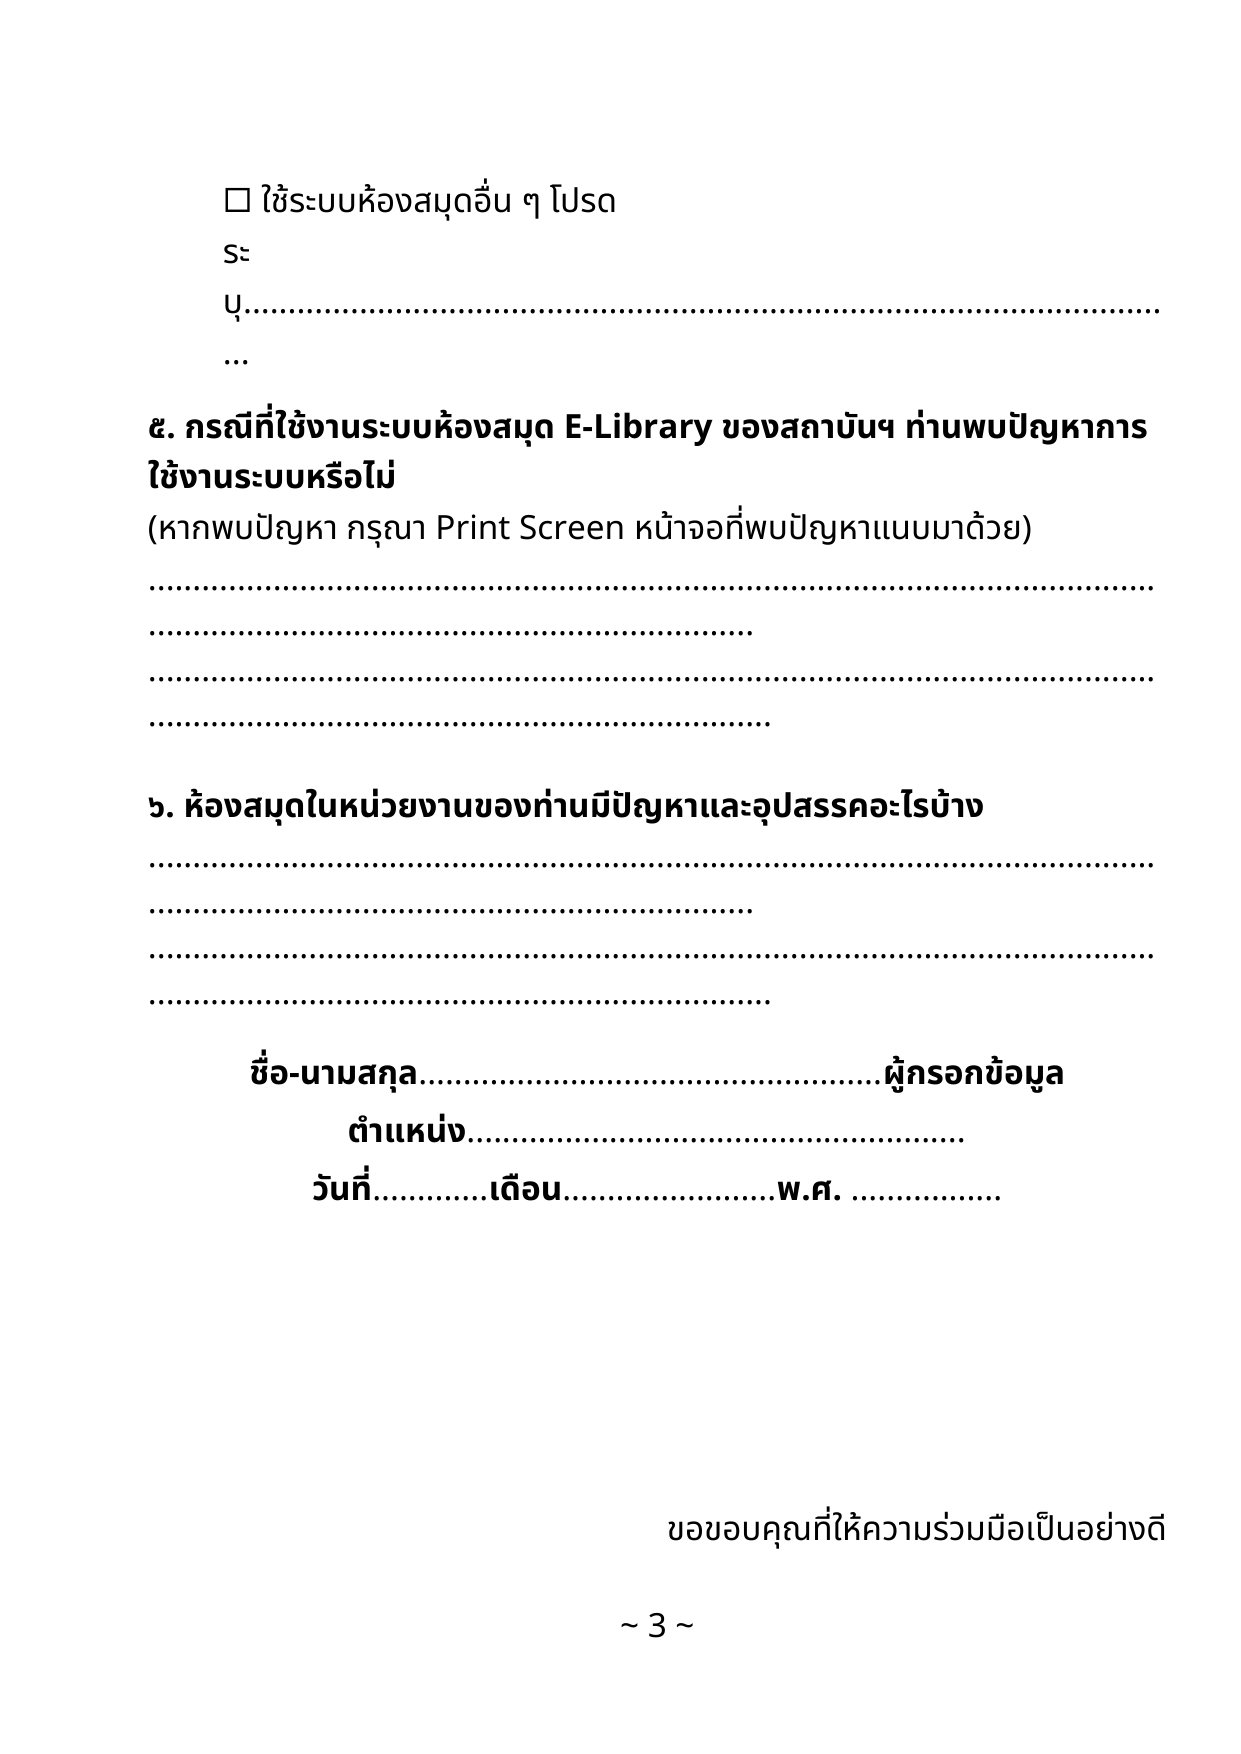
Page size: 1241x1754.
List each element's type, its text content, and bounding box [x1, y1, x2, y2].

text วันที่.............เดือน........................พ.ศ. ................. [148, 1165, 1167, 1216]
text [223, 177, 1167, 374]
text ๖. ห้องสมุดในหน่วยงานของท่านมีปัญหาและอุปสรรคอะไรบ้าง [148, 782, 1167, 832]
text ..................................................................................................................................................................................... ....................................................................................................................................................................................... [148, 832, 1167, 1014]
text ๕. กรณีที่ใช้งานระบบห้องสมุด E-Library ของสถาบันฯ ท่านพบปัญหาการใช้งานระบบหรือไม่ (หากพบปัญหา กรุณา Print Screen หน้าจอที่พบปัญหาแนบมาด้วย) [148, 403, 1167, 554]
text ..................................................................................................................................................................................... ....................................................................................................................................................................................... [148, 554, 1167, 736]
text ขอขอบคุณที่ให้ความร่วมมือเป็นอย่างดี [148, 1505, 1167, 1555]
text ชื่อ-นามสกุล....................................................ผู้กรอกข้อมูล ตำแหน่ง........................................................ [148, 1049, 1167, 1157]
